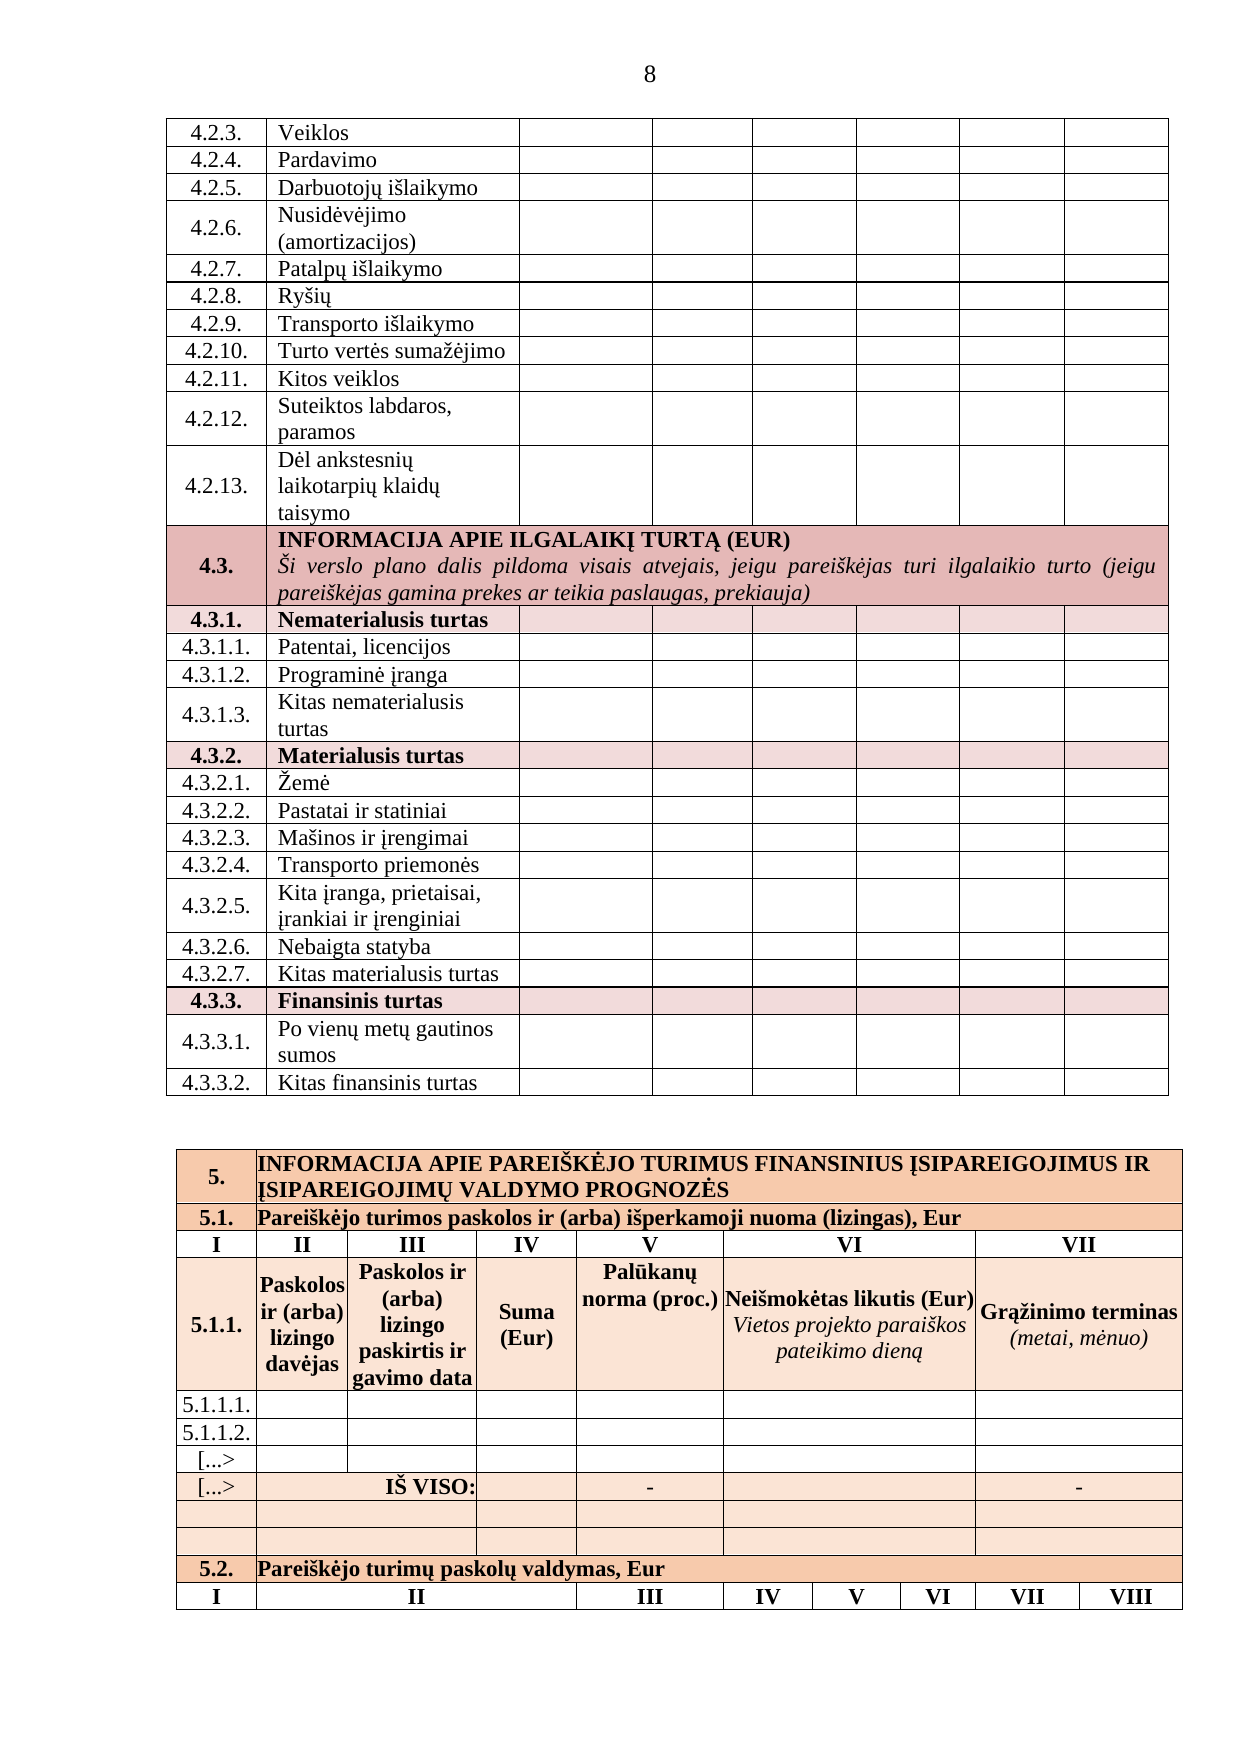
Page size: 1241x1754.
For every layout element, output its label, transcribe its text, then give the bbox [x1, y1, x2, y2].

table_cell [976, 1528, 1182, 1554]
table_cell [753, 824, 856, 851]
table_cell Transporto išlaikymo [267, 310, 519, 336]
table_cell [653, 742, 752, 768]
table_cell [753, 742, 856, 768]
table_cell [960, 960, 1064, 986]
table_cell [976, 1501, 1182, 1527]
table_cell [857, 365, 959, 391]
table_cell V [813, 1583, 900, 1609]
table_cell I [177, 1231, 256, 1257]
table_cell [1065, 769, 1168, 796]
table_header 5. [177, 1150, 256, 1202]
table_cell [477, 1528, 576, 1554]
table_cell [...> [177, 1446, 256, 1472]
table_cell [653, 147, 752, 173]
table_cell [653, 933, 752, 959]
table_cell [976, 1446, 1182, 1472]
table_cell [1065, 310, 1168, 336]
table_cell [577, 1501, 723, 1527]
table_cell [753, 852, 856, 878]
table_cell [753, 392, 856, 445]
table_cell [753, 365, 856, 391]
table_cell III [577, 1583, 723, 1609]
table_cell [577, 1391, 723, 1417]
table_cell [857, 392, 959, 445]
table_cell Kita įranga, prietaisai, įrankiai ir įrenginiai [267, 879, 519, 932]
table_cell [520, 879, 652, 932]
table_cell [1065, 797, 1168, 823]
table_cell [857, 769, 959, 796]
table_cell VIII [1080, 1583, 1182, 1609]
table_cell 4.2.12. [167, 392, 266, 445]
table_cell [960, 310, 1064, 336]
table_cell [520, 606, 652, 632]
table_cell [753, 634, 856, 660]
table_cell [857, 201, 959, 254]
table_cell [1065, 852, 1168, 878]
table_cell [753, 661, 856, 687]
table_cell [653, 255, 752, 281]
table_cell [857, 283, 959, 309]
table_cell Pareiškėjo turimų paskolų valdymas, Eur [257, 1556, 1182, 1582]
table_cell [960, 1069, 1064, 1095]
table_cell [857, 337, 959, 364]
table_cell [653, 960, 752, 986]
table_cell [753, 337, 856, 364]
table_cell [960, 255, 1064, 281]
table_cell [348, 1391, 476, 1417]
table_cell [...> [177, 1473, 256, 1500]
table_cell - [976, 1473, 1182, 1500]
table_cell 4.3.2.4. [167, 852, 266, 878]
table_cell [960, 879, 1064, 932]
table_cell 4.2.8. [167, 283, 266, 309]
table_cell 4.2.6. [167, 201, 266, 254]
table_cell [177, 1501, 256, 1527]
table_cell [857, 310, 959, 336]
table_cell [857, 119, 959, 146]
table_cell [753, 255, 856, 281]
table_cell [960, 688, 1064, 741]
table_cell [960, 933, 1064, 959]
table_cell 4.3.2.3. [167, 824, 266, 851]
table_cell [257, 1391, 347, 1417]
table_cell [857, 933, 959, 959]
table_cell [960, 392, 1064, 445]
table_cell 4.2.7. [167, 255, 266, 281]
table_cell [857, 824, 959, 851]
table_cell [960, 174, 1064, 200]
table_cell V [577, 1231, 723, 1257]
table_cell [960, 147, 1064, 173]
table_cell [960, 365, 1064, 391]
table_cell [653, 365, 752, 391]
table_cell [857, 797, 959, 823]
table_cell Programinė įranga [267, 661, 519, 687]
table_cell [653, 337, 752, 364]
table_cell [520, 742, 652, 768]
table_cell [1065, 1069, 1168, 1095]
table_cell [653, 201, 752, 254]
table_cell [857, 1015, 959, 1068]
table_cell [960, 634, 1064, 660]
table_cell [653, 1015, 752, 1068]
table_cell Suma (Eur) [477, 1258, 576, 1390]
table_cell [960, 797, 1064, 823]
table_cell Neišmokėtas likutis (Eur) Vietos projekto paraiškos pateikimo dieną [724, 1258, 975, 1390]
table_cell Paskolos ir (arba) lizingo paskirtis ir gavimo data [348, 1258, 476, 1390]
table_cell 4.2.10. [167, 337, 266, 364]
table_cell [753, 201, 856, 254]
table_cell IV [477, 1231, 576, 1257]
table_cell [753, 879, 856, 932]
table_cell [857, 634, 959, 660]
table_cell [857, 742, 959, 768]
table_cell [960, 824, 1064, 851]
table_cell Žemė [267, 769, 519, 796]
table_cell [857, 960, 959, 986]
table_cell [477, 1501, 576, 1527]
table_cell [653, 661, 752, 687]
table_cell [753, 310, 856, 336]
table_cell [1065, 201, 1168, 254]
table_cell 4.3.2.7. [167, 960, 266, 986]
table_cell [1065, 283, 1168, 309]
table_cell Patentai, licencijos [267, 634, 519, 660]
table_cell 4.3.2.5. [167, 879, 266, 932]
table_cell 4.3.3.1. [167, 1015, 266, 1068]
table_cell 4.3.1.2. [167, 661, 266, 687]
table_cell [520, 201, 652, 254]
table_cell 4.3.2.2. [167, 797, 266, 823]
table_cell [857, 988, 959, 1014]
table_cell [1065, 824, 1168, 851]
table_cell I [177, 1583, 256, 1609]
table_cell [753, 283, 856, 309]
table_cell [257, 1501, 476, 1527]
table_cell [653, 988, 752, 1014]
table_cell [520, 1015, 652, 1068]
table_cell [653, 310, 752, 336]
table_cell INFORMACIJA APIE ILGALAIKĮ TURTĄ (EUR) Ši verslo plano dalis pildoma visais atvejais, jeigu pareiškėjas turi ilgalaikio turto (jeigu pareiškėjas gamina prekes ar teikia paslaugas, prekiauja) [267, 526, 1168, 605]
table_cell [520, 1069, 652, 1095]
table_cell [520, 283, 652, 309]
table_cell [1065, 147, 1168, 173]
table_cell [857, 688, 959, 741]
table_cell [577, 1446, 723, 1472]
table_cell Grąžinimo terminas (metai, mėnuo) [976, 1258, 1182, 1390]
table_cell [724, 1446, 975, 1472]
table_cell 4.2.11. [167, 365, 266, 391]
table_cell Patalpų išlaikymo [267, 255, 519, 281]
table_cell [857, 661, 959, 687]
table_cell [653, 283, 752, 309]
table_cell [960, 201, 1064, 254]
table_cell [257, 1528, 476, 1554]
table_cell [520, 365, 652, 391]
table_cell [653, 824, 752, 851]
table_cell Po vienų metų gautinos sumos [267, 1015, 519, 1068]
table_cell 5.2. [177, 1556, 256, 1582]
table_cell [653, 119, 752, 146]
table_cell [960, 283, 1064, 309]
table_cell [724, 1473, 975, 1500]
table_cell [724, 1528, 975, 1554]
table_cell [577, 1528, 723, 1554]
table_cell [520, 769, 652, 796]
table_cell [1065, 255, 1168, 281]
table_cell [857, 879, 959, 932]
table_cell [1065, 1015, 1168, 1068]
table_cell [724, 1501, 975, 1527]
table_cell [653, 392, 752, 445]
table_cell Pardavimo [267, 147, 519, 173]
table_cell VI [724, 1231, 975, 1257]
table_cell 4.3.2. [167, 742, 266, 768]
table_cell [960, 119, 1064, 146]
table_cell 4.2.3. [167, 119, 266, 146]
table_cell [177, 1528, 256, 1554]
table_cell Nematerialusis turtas [267, 606, 519, 632]
table_cell Palūkanų norma (proc.) [577, 1258, 723, 1390]
table_cell [653, 446, 752, 525]
table_cell [520, 446, 652, 525]
table_cell 4.3.1.1. [167, 634, 266, 660]
table_cell [857, 255, 959, 281]
table_cell [753, 688, 856, 741]
table_cell - [577, 1473, 723, 1500]
table_cell Iš viso: [257, 1473, 476, 1500]
table_cell Suteiktos labdaros, paramos [267, 392, 519, 445]
table_cell [520, 174, 652, 200]
table_cell [1065, 742, 1168, 768]
table_cell 4.2.5. [167, 174, 266, 200]
table_cell [960, 337, 1064, 364]
table_cell [1065, 392, 1168, 445]
table_cell 4.3.1.3. [167, 688, 266, 741]
table_cell [1065, 879, 1168, 932]
table_cell [976, 1391, 1182, 1417]
table_cell [477, 1446, 576, 1472]
table_cell [753, 174, 856, 200]
table_cell Materialusis turtas [267, 742, 519, 768]
table_cell Nusidėvėjimo (amortizacijos) [267, 201, 519, 254]
table_cell [653, 1069, 752, 1095]
table_cell [477, 1473, 576, 1500]
table_cell [520, 634, 652, 660]
table_cell [753, 960, 856, 986]
table_cell [653, 606, 752, 632]
table_cell Turto vertės sumažėjimo [267, 337, 519, 364]
table_cell [653, 769, 752, 796]
table_cell [1065, 933, 1168, 959]
table_cell [960, 1015, 1064, 1068]
table_cell [257, 1446, 347, 1472]
table_cell [857, 147, 959, 173]
table_cell [753, 119, 856, 146]
table_cell [753, 797, 856, 823]
table_cell Ryšių [267, 283, 519, 309]
table_cell [520, 147, 652, 173]
table_cell [520, 988, 652, 1014]
table_cell Finansinis turtas [267, 988, 519, 1014]
table_cell [577, 1419, 723, 1445]
table_cell Darbuotojų išlaikymo [267, 174, 519, 200]
table_cell 4.3. [167, 526, 266, 605]
table_cell Mašinos ir įrengimai [267, 824, 519, 851]
table_cell [520, 852, 652, 878]
table_cell Transporto priemonės [267, 852, 519, 878]
table_cell [724, 1391, 975, 1417]
table_cell [1065, 960, 1168, 986]
table_cell [653, 879, 752, 932]
table_cell 5.1. [177, 1204, 256, 1230]
table_cell [1065, 119, 1168, 146]
table_cell Paskolos ir (arba) lizingo davėjas [257, 1258, 347, 1390]
table_cell [1065, 634, 1168, 660]
table_cell [753, 988, 856, 1014]
table_cell [753, 147, 856, 173]
table_cell IV [724, 1583, 812, 1609]
table_cell [857, 446, 959, 525]
table_cell Kitos veiklos [267, 365, 519, 391]
table_cell [976, 1419, 1182, 1445]
table_cell III [348, 1231, 476, 1257]
table_cell 5.1.1.1. [177, 1391, 256, 1417]
table_cell 4.3.3.2. [167, 1069, 266, 1095]
table_cell [520, 337, 652, 364]
table_cell [520, 255, 652, 281]
table_cell [520, 392, 652, 445]
table_cell Pareiškėjo turimos paskolos ir (arba) išperkamoji nuoma (lizingas), Eur [257, 1204, 1182, 1230]
table_cell [960, 988, 1064, 1014]
table_cell [477, 1391, 576, 1417]
table_cell Kitas materialusis turtas [267, 960, 519, 986]
table_cell [348, 1419, 476, 1445]
table_cell [1065, 988, 1168, 1014]
table_cell VI [901, 1583, 975, 1609]
table_cell [653, 174, 752, 200]
table_cell [753, 606, 856, 632]
table_cell [960, 852, 1064, 878]
table_cell [1065, 606, 1168, 632]
table_cell [1065, 661, 1168, 687]
table_cell 4.2.4. [167, 147, 266, 173]
table_cell 4.3.2.6. [167, 933, 266, 959]
table_cell [857, 606, 959, 632]
table_cell Veiklos [267, 119, 519, 146]
table_cell [1065, 337, 1168, 364]
table_cell 5.1.1. [177, 1258, 256, 1390]
table_cell [653, 688, 752, 741]
table_cell [520, 933, 652, 959]
table_cell [960, 661, 1064, 687]
table_cell Pastatai ir statiniai [267, 797, 519, 823]
table_cell [520, 661, 652, 687]
table_cell [724, 1419, 975, 1445]
table_cell [477, 1419, 576, 1445]
table_cell [1065, 688, 1168, 741]
table_cell 4.3.2.1. [167, 769, 266, 796]
table_cell [520, 824, 652, 851]
table_cell II [257, 1583, 576, 1609]
table_cell Dėl ankstesnių laikotarpių klaidų taisymo [267, 446, 519, 525]
table_cell [520, 119, 652, 146]
table_cell II [257, 1231, 347, 1257]
table_header INFORMACIJA APIE PAREIŠKĖJO TURIMUS FINANSINIUS ĮSIPAREIGOJIMUS ir įsipareigojimų valdymo prognozės [257, 1150, 1182, 1202]
table_cell [1065, 174, 1168, 200]
table_cell [960, 742, 1064, 768]
table_cell [1065, 446, 1168, 525]
table_cell [857, 174, 959, 200]
table_cell VII [976, 1231, 1182, 1257]
table_cell [753, 933, 856, 959]
table_cell 4.3.3. [167, 988, 266, 1014]
table_cell 4.2.13. [167, 446, 266, 525]
table_cell [653, 634, 752, 660]
table_cell 5.1.1.2. [177, 1419, 256, 1445]
table_cell Nebaigta statyba [267, 933, 519, 959]
table_cell 4.3.1. [167, 606, 266, 632]
table_cell [653, 852, 752, 878]
table_cell [857, 1069, 959, 1095]
table_cell [520, 960, 652, 986]
table_cell Kitas nematerialusis turtas [267, 688, 519, 741]
table_cell [753, 446, 856, 525]
table_cell [520, 797, 652, 823]
table_cell [753, 1015, 856, 1068]
table_cell [653, 797, 752, 823]
table_cell [520, 310, 652, 336]
table_cell [960, 769, 1064, 796]
table_cell VII [976, 1583, 1079, 1609]
table_cell [1065, 365, 1168, 391]
table_cell [348, 1446, 476, 1472]
table_cell [857, 852, 959, 878]
table_cell [257, 1419, 347, 1445]
table_cell 4.2.9. [167, 310, 266, 336]
table_cell [753, 769, 856, 796]
table_cell Kitas finansinis turtas [267, 1069, 519, 1095]
table_cell [960, 606, 1064, 632]
table_cell [960, 446, 1064, 525]
table_cell [753, 1069, 856, 1095]
table_cell [520, 688, 652, 741]
